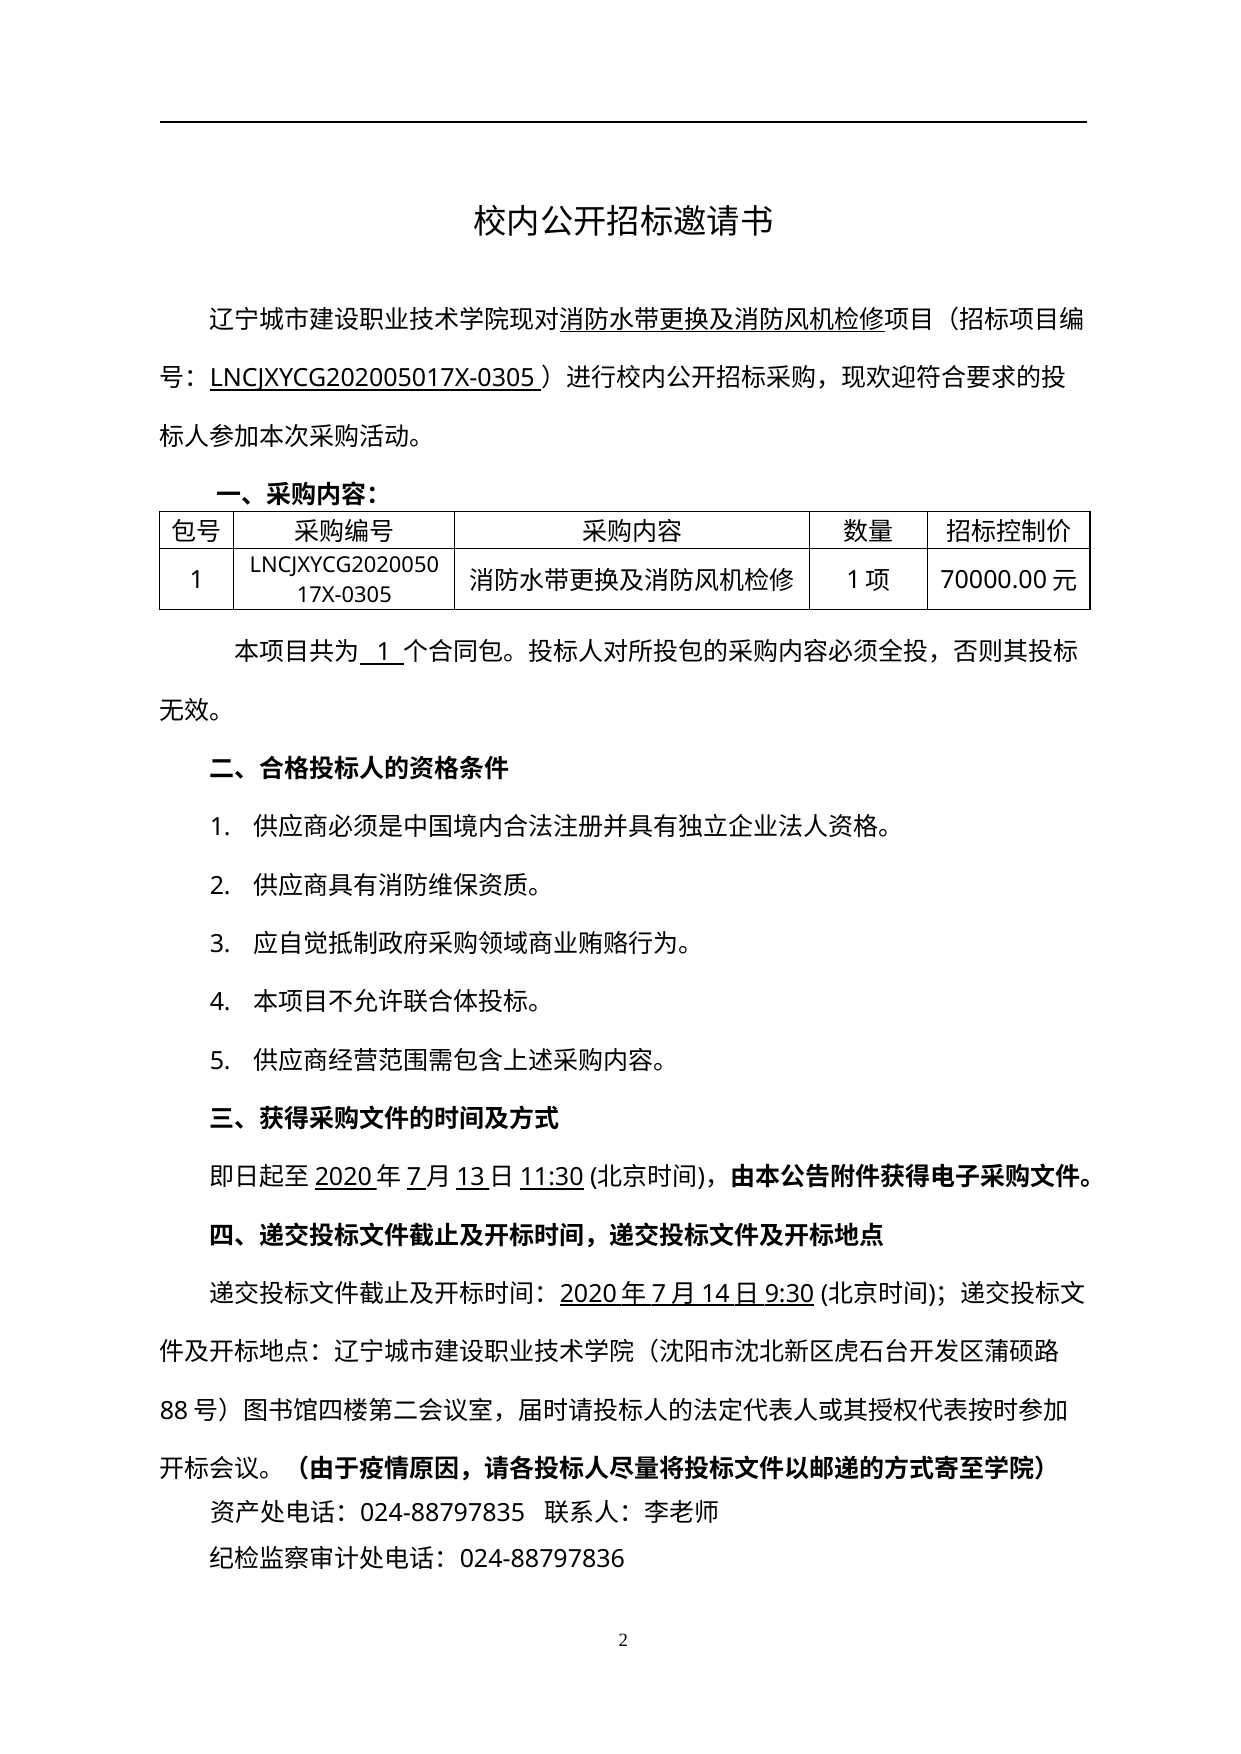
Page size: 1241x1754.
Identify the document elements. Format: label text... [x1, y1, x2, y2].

subtitle 校内公开招标邀请书 [159, 195, 1087, 243]
list 供应商经营范围需包含上述采购内容。 [209, 1018, 1087, 1076]
list 本项目不允许联合体投标。 [209, 960, 1087, 1018]
table_header 数量 [810, 512, 927, 548]
table_header 采购编号 [234, 512, 454, 548]
table_cell 消防水带更换及消防风机检修 [455, 549, 809, 609]
list 应自觉抵制政府采购领域商业贿赂行为。 [209, 901, 1087, 960]
table_header 招标控制价 [928, 512, 1089, 548]
text 本项目共为 1 个合同包。投标人对所投包的采购内容必须全投，否则其投标无效。 [159, 610, 1087, 726]
table_cell LNCJXYCG202005017X-0305 [234, 549, 454, 609]
text 三、获得采购文件的时间及方式 [159, 1076, 1087, 1135]
text 递交投标文件截止及开标时间：2020年7月14日9:30 (北京时间)；递交投标文件及开标地点：辽宁城市建设职业技术学院（沈阳市沈北新区虎石台开发区蒲硕路88号）图书馆四楼第二会议室，届时请投标人的法定代表人或其授权代表按时参加开标会议。（由于疫情原因，请各投标人尽量将投标文件以邮递的方式寄至学院） [159, 1251, 1087, 1485]
text 即日起至2020年7月13日11:30 (北京时间)，由本公告附件获得电子采购文件。 [159, 1135, 1087, 1193]
table_cell 1项 [810, 549, 927, 609]
table_cell 70000.00元 [928, 549, 1089, 609]
table_header 采购内容 [455, 512, 809, 548]
list 供应商具有消防维保资质。 [209, 843, 1087, 901]
text 纪检监察审计处电话：024-88797836 [159, 1531, 1087, 1576]
list 供应商必须是中国境内合法注册并具有独立企业法人资格。 [209, 785, 1087, 843]
text 辽宁城市建设职业技术学院现对消防水带更换及消防风机检修项目（招标项目编号：LNCJXYCG202005017X-0305 ）进行校内公开招标采购，现欢迎符合要求的投标人参加本次采购活动。 [159, 277, 1087, 452]
text 四、递交投标文件截止及开标时间，递交投标文件及开标地点 [159, 1193, 1087, 1251]
text 一、采购内容： [159, 452, 1087, 511]
table_header 包号 [160, 512, 233, 548]
text 二、合格投标人的资格条件 [159, 726, 1087, 785]
table_cell 1 [160, 549, 233, 609]
text 资产处电话：024-88797835 联系人：李老师 [159, 1485, 1087, 1531]
